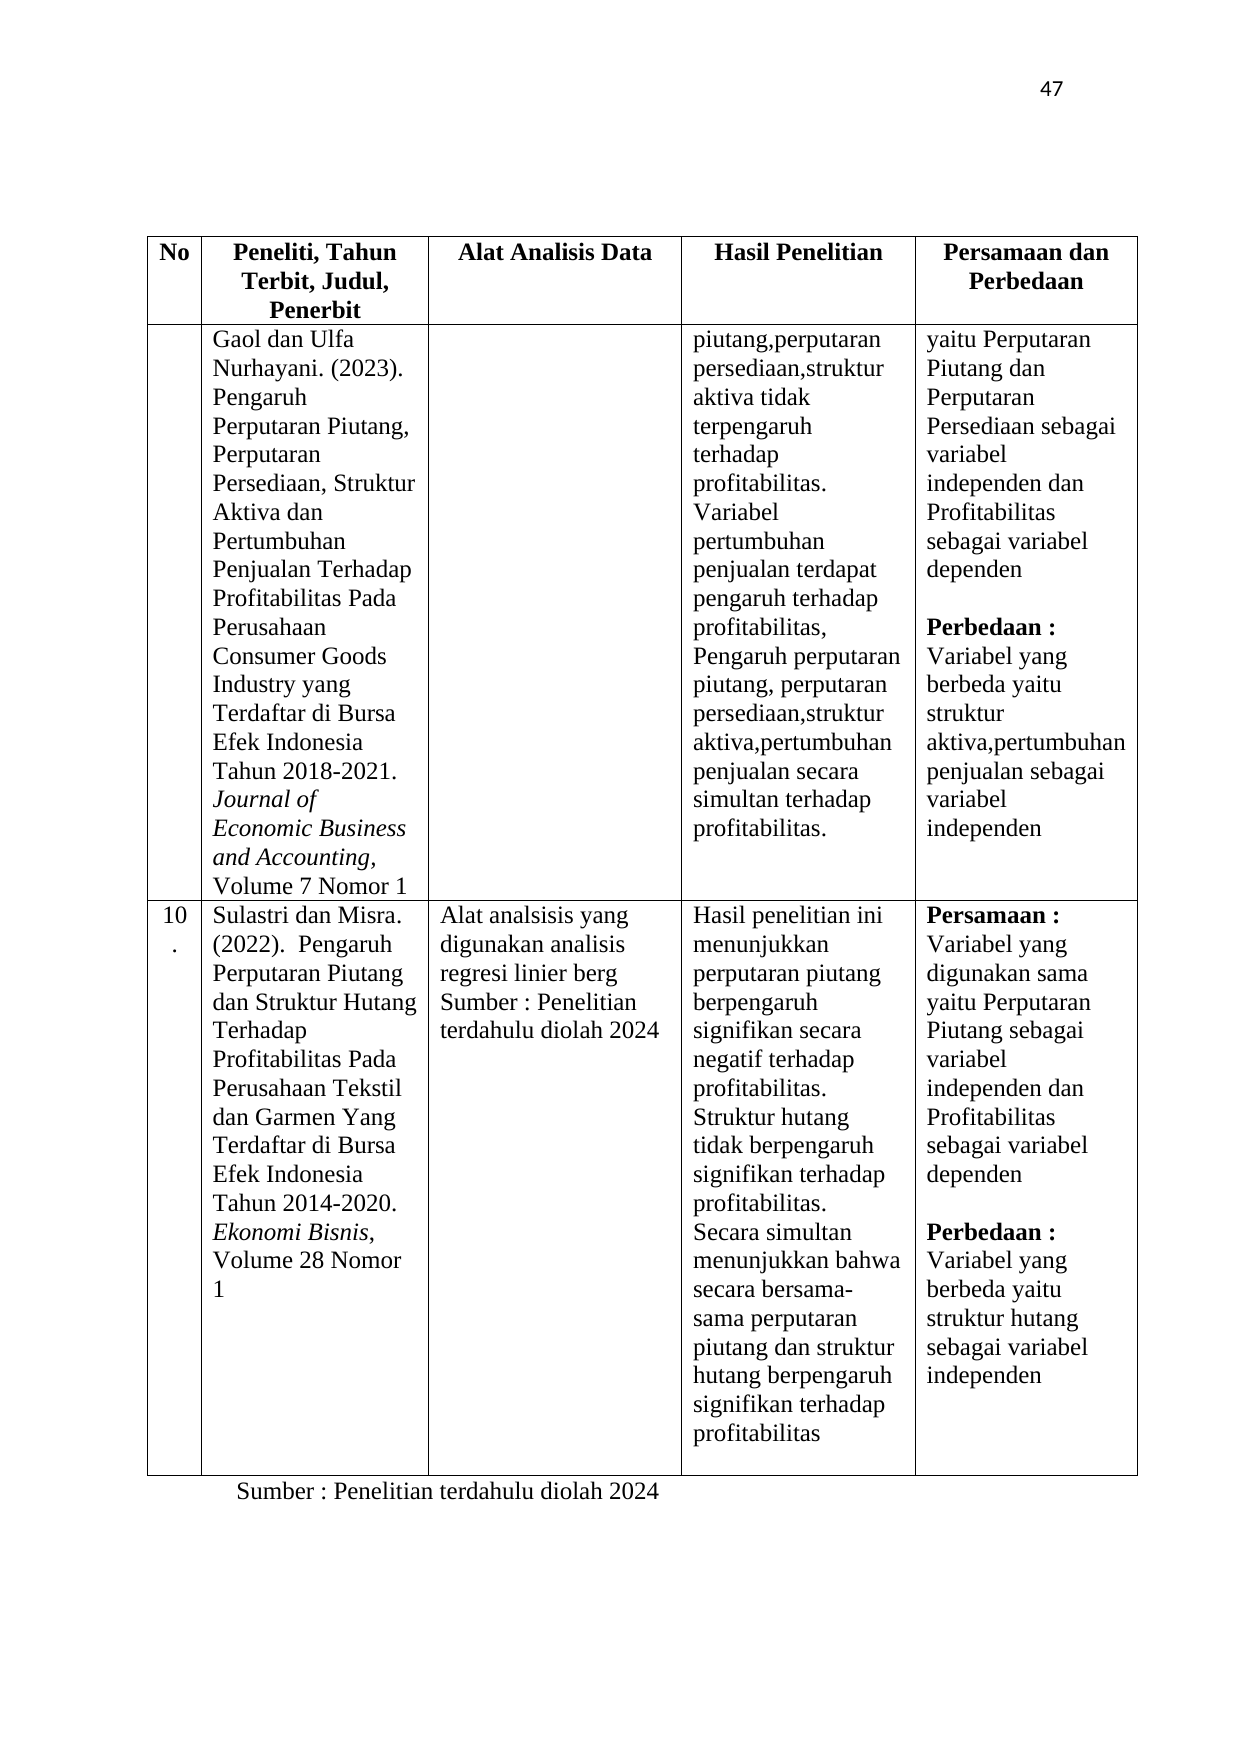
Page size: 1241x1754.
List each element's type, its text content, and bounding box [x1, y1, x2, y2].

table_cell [916, 325, 1137, 899]
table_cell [429, 325, 681, 899]
table_cell 10. [148, 901, 201, 1475]
table_cell Sulastri dan Misra. (2022). Pengaruh Perputaran Piutang dan Struktur Hutang Terhadap Profitabilitas Pada Perusahaan Tekstil dan Garmen Yang Terdaftar di Bursa Efek Indonesia Tahun 2014-2020. Ekonomi Bisnis, Volume 28 Nomor 1 [202, 901, 428, 1475]
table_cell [202, 325, 428, 899]
text Sumber : Penelitian terdahulu diolah 2024 [236, 1476, 1063, 1505]
table_cell Alat analsisis yang digunakan analisis regresi linier berg Sumber : Penelitian terdahulu diolah 2024 [429, 901, 681, 1475]
table_cell 9. [148, 325, 201, 899]
table_header Hasil Penelitian [682, 237, 915, 323]
table_header Peneliti, Tahun Terbit, Judul, Penerbit [202, 237, 428, 323]
table_header Persamaan dan Perbedaan [916, 237, 1137, 323]
table_cell Persamaan : Variabel yang digunakan sama yaitu Perputaran Piutang sebagai variabel independen dan Profitabilitas sebagai variabel dependen Perbedaan : Variabel yang berbeda yaitu struktur hutang sebagai variabel independen [916, 901, 1137, 1475]
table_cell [682, 325, 915, 899]
table_header No [148, 237, 201, 323]
table_header Alat Analisis Data [429, 237, 681, 323]
table_cell Hasil penelitian ini menunjukkan perputaran piutang berpengaruh signifikan secara negatif terhadap profitabilitas. Struktur hutang tidak berpengaruh signifikan terhadap profitabilitas. Secara simultan menunjukkan bahwa secara bersama-sama perputaran piutang dan struktur hutang berpengaruh signifikan terhadap profitabilitas [682, 901, 915, 1475]
